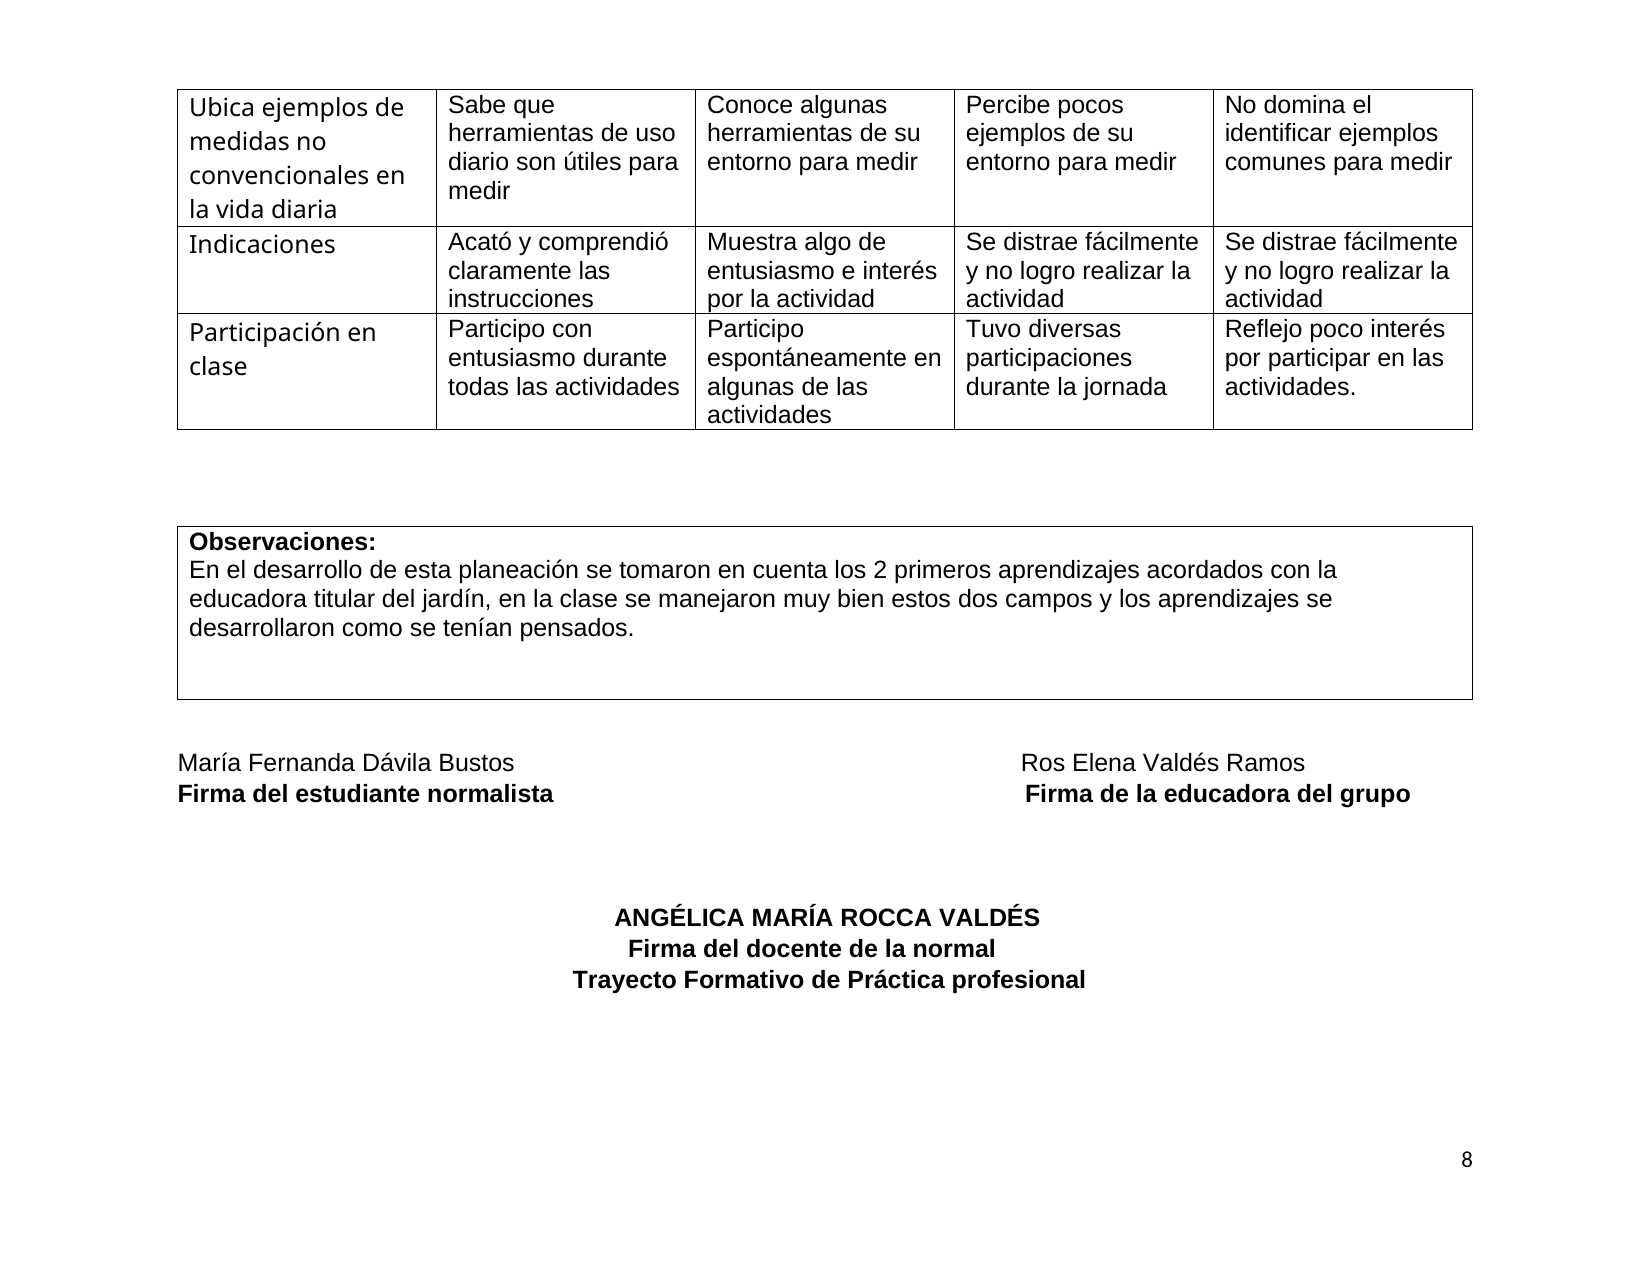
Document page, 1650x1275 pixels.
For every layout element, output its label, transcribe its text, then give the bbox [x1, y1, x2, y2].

table_cell Indicaciones [178, 227, 436, 313]
table_cell Acató y comprendió claramente las instrucciones [437, 227, 695, 313]
table_cell Se distrae fácilmente y no logro realizar la actividad [955, 227, 1213, 313]
table_cell Participación en clase [178, 314, 436, 429]
table_cell Sabe que herramientas de uso diario son útiles para medir [437, 90, 695, 226]
table_header Observaciones: En el desarrollo de esta planeación se tomaron en cuenta los 2 primeros aprendizajes acordados con la educadora titular del jardín, en la clase se manejaron muy bien estos dos campos y los aprendizajes se desarrollaron como se tenían pensados. [178, 527, 1472, 699]
table_cell No domina el identificar ejemplos comunes para medir [1214, 90, 1472, 226]
table_cell Se distrae fácilmente y no logro realizar la actividad [1214, 227, 1472, 313]
table_cell Participo con entusiasmo durante todas las actividades [437, 314, 695, 429]
text Trayecto Formativo de Práctica profesional [177, 965, 1473, 994]
table_cell Muestra algo de entusiasmo e interés por la actividad [696, 227, 954, 313]
table_cell Ubica ejemplos de medidas no convencionales en la vida diaria [178, 90, 436, 226]
table_cell Tuvo diversas participaciones durante la jornada [955, 314, 1213, 429]
text Firma del docente de la normal [177, 934, 1473, 963]
table_cell Conoce algunas herramientas de su entorno para medir [696, 90, 954, 226]
table_cell Reflejo poco interés por participar en las actividades. [1214, 314, 1472, 429]
text Firma del estudiante normalista Firma de la educadora del grupo [177, 779, 1473, 808]
text ANGÉLICA MARÍA ROCCA VALDÉS [177, 903, 1473, 932]
table_cell Percibe pocos ejemplos de su entorno para medir [955, 90, 1213, 226]
text María Fernanda Dávila Bustos Ros Elena Valdés Ramos [177, 748, 1473, 777]
table_cell Participo espontáneamente en algunas de las actividades [696, 314, 954, 429]
